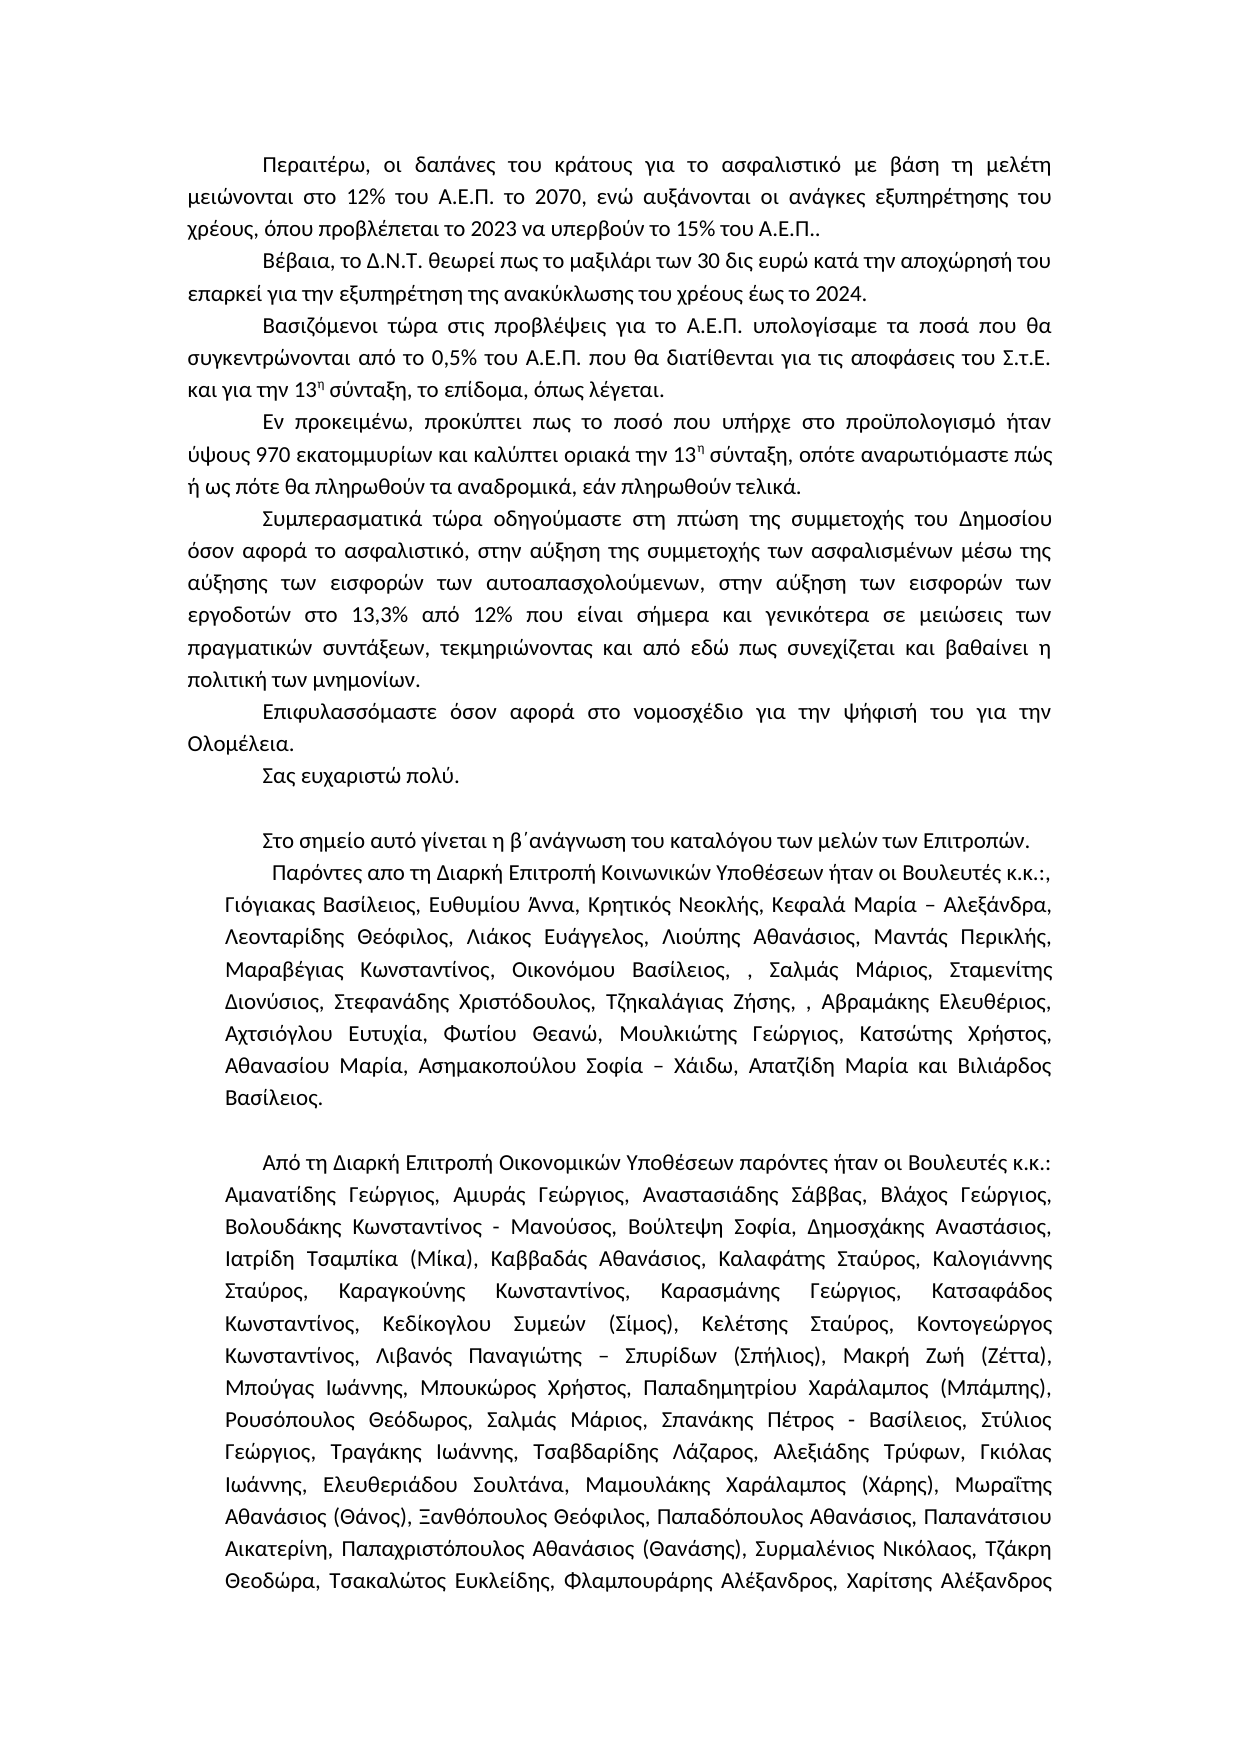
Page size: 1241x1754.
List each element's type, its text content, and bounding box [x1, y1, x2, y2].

text Παρόντες απο τη Διαρκή Επιτροπή Κοινωνικών Υποθέσεων ήταν οι Βουλευτές κ.κ.:, Γιόγιακας Βασίλειος, Ευθυμίου Άννα, Κρητικός Νεοκλής, Κεφαλά Μαρία – Αλεξάνδρα, Λεονταρίδης Θεόφιλος, Λιάκος Ευάγγελος, Λιούπης Αθανάσιος, Μαντάς Περικλής, Μαραβέγιας Κωνσταντίνος, Οικονόμου Βασίλειος, , Σαλμάς Μάριος, Σταμενίτης Διονύσιος, Στεφανάδης Χριστόδουλος, Τζηκαλάγιας Ζήσης, , Αβραμάκης Ελευθέριος, Αχτσιόγλου Ευτυχία, Φωτίου Θεανώ, Μουλκιώτης Γεώργιος, Κατσώτης Χρήστος, Αθανασίου Μαρία, Ασημακοπούλου Σοφία – Χάιδω, Απατζίδη Μαρία και Βιλιάρδος Βασίλειος. [225, 858, 1053, 1111]
text Σας ευχαριστώ πολύ. [187, 762, 1053, 789]
text Επιφυλασσόμαστε όσον αφορά στο νομοσχέδιο για την ψήφισή του για την Ολομέλεια. [187, 697, 1053, 757]
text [225, 1148, 1053, 1594]
text Στο σημείο αυτό γίνεται η β΄ανάγνωση του καταλόγου των μελών των Επιτροπών. [187, 826, 1053, 854]
text Εν προκειμένω, προκύπτει πως το ποσό που υπήρχε στο προϋπολογισμό ήταν ύψους 970 εκατομμυρίων και καλύπτει οριακά την 13η σύνταξη, οπότε αναρωτιόμαστε πώς ή ως πότε θα πληρωθούν τα αναδρομικά, εάν πληρωθούν τελικά. [187, 407, 1053, 500]
text Συμπερασματικά τώρα οδηγούμαστε στη πτώση της συμμετοχής του Δημοσίου όσον αφορά το ασφαλιστικό, στην αύξηση της συμμετοχής των ασφαλισμένων μέσω της αύξησης των εισφορών των αυτοαπασχολούμενων, στην αύξηση των εισφορών των εργοδοτών στο 13,3% από 12% που είναι σήμερα και γενικότερα σε μειώσεις των πραγματικών συντάξεων, τεκμηριώνοντας και από εδώ πως συνεχίζεται και βαθαίνει η πολιτική των μνημονίων. [187, 504, 1053, 693]
text Βέβαια, το Δ.Ν.Τ. θεωρεί πως το μαξιλάρι των 30 δις ευρώ κατά την αποχώρησή του επαρκεί για την εξυπηρέτηση της ανακύκλωσης του χρέους έως το 2024. [187, 247, 1053, 307]
text Περαιτέρω, οι δαπάνες του κράτους για το ασφαλιστικό με βάση τη μελέτη μειώνονται στο 12% του Α.Ε.Π. το 2070, ενώ αυξάνονται οι ανάγκες εξυπηρέτησης του χρέους, όπου προβλέπεται το 2023 να υπερβούν το 15% του Α.Ε.Π.. [187, 150, 1053, 242]
text Βασιζόμενοι τώρα στις προβλέψεις για το Α.Ε.Π. υπολογίσαμε τα ποσά που θα συγκεντρώνονται από το 0,5% του Α.Ε.Π. που θα διατίθενται για τις αποφάσεις του Σ.τ.Ε. και για την 13η σύνταξη, το επίδομα, όπως λέγεται. [187, 311, 1053, 403]
